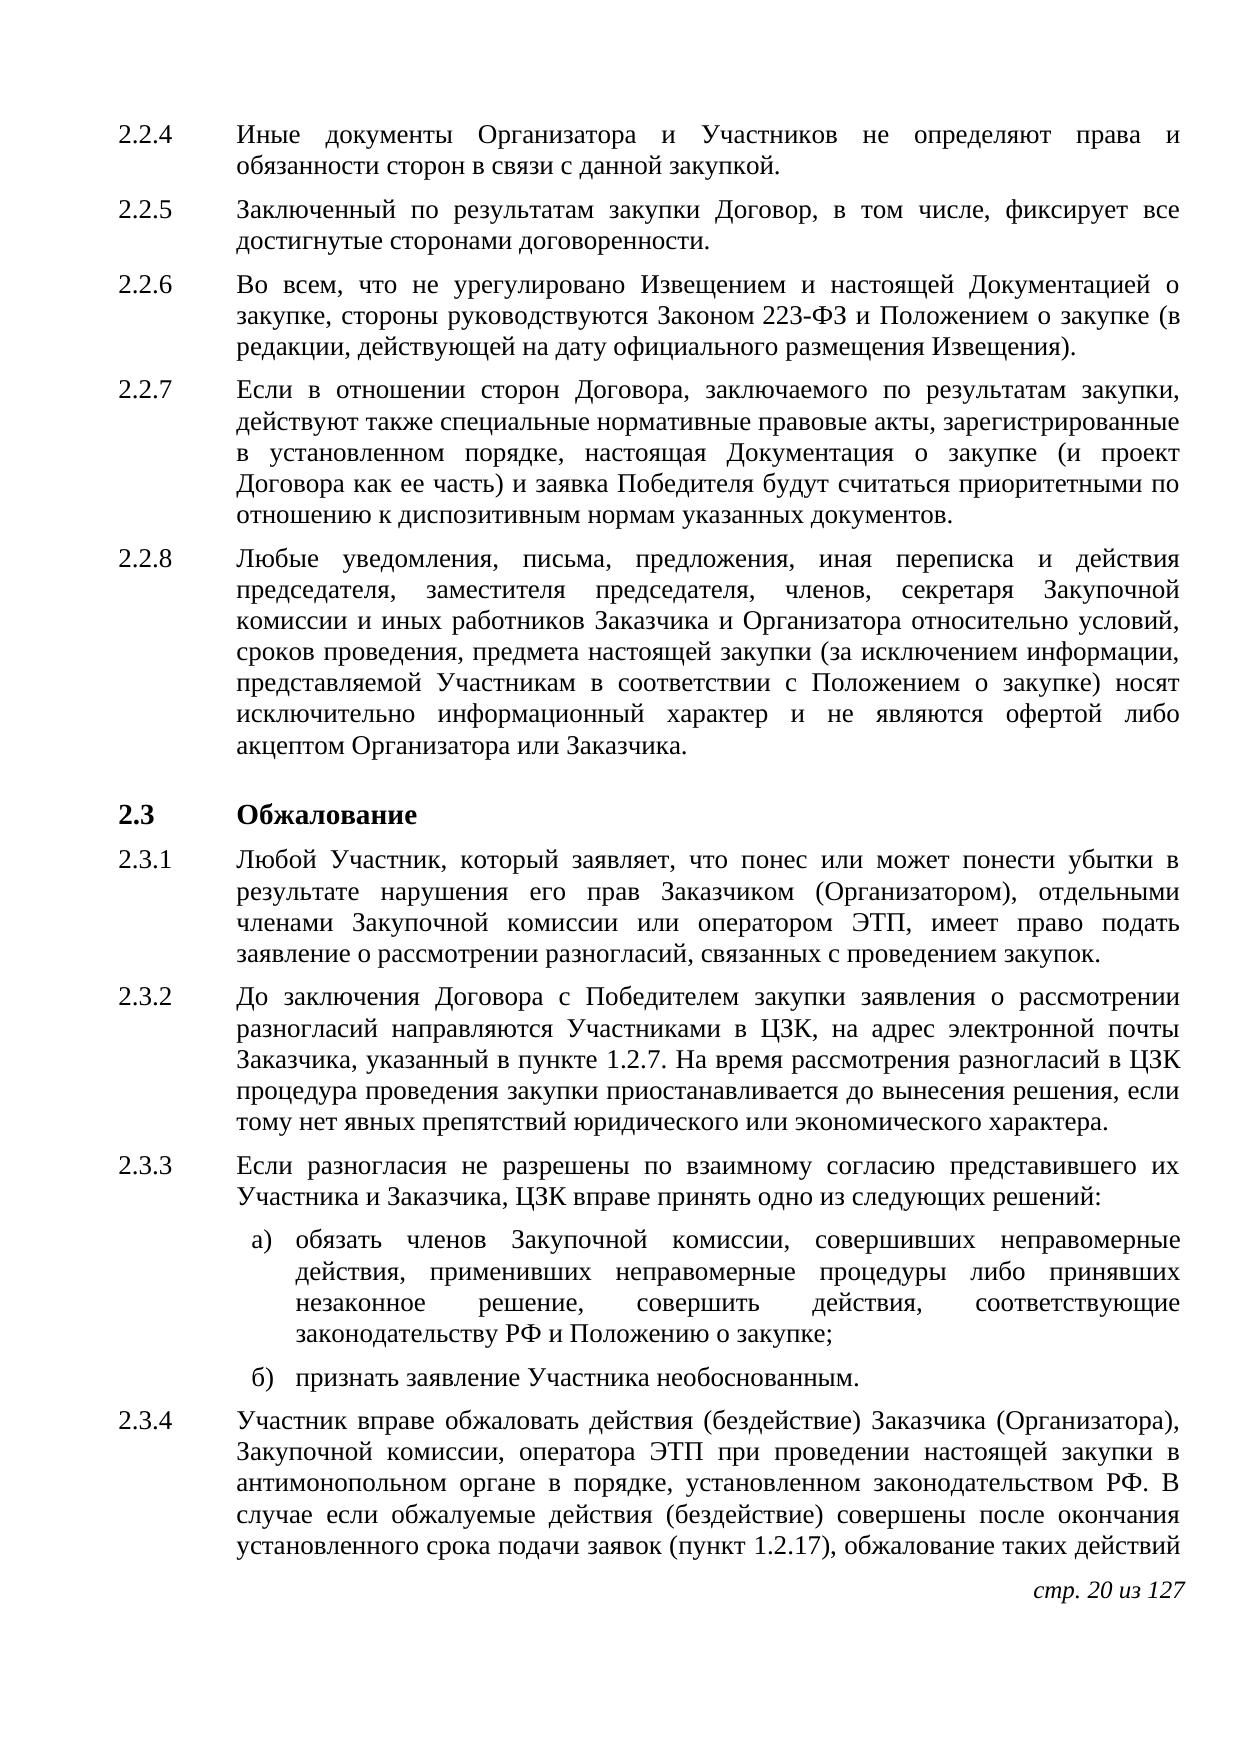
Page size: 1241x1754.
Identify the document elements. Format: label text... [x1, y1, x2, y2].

list обязать членов Закупочной комиссии, совершивших неправомерные действия, применивших неправомерные процедуры либо принявших незаконное решение, совершить действия, соответствующие законодательству РФ и Положению о закупке; [251, 1223, 1181, 1348]
list Если в отношении сторон Договора, заключаемого по результатам закупки, действуют также специальные нормативные правовые акты, зарегистрированные в установленном порядке, настоящая Документация о закупке (и проект Договора как ее часть) и заявка Победителя будут считаться приоритетными по отношению к диспозитивным нормам указанных документов. [118, 374, 1181, 529]
text Любой Участник, который заявляет, что понес или может понести убытки в результате нарушения его прав Заказчиком (Организатором), отдельными членами Закупочной комиссии или оператором ЭТП, имеет право подать заявление о рассмотрении разногласий, связанных с проведением закупок. [118, 843, 1181, 968]
list Иные документы Организатора и Участников не определяют права и обязанности сторон в связи с данной закупкой. [118, 118, 1181, 180]
list признать заявление Участника необоснованным. [251, 1361, 1181, 1392]
list Во всем, что не урегулировано Извещением и настоящей Документацией о закупке, стороны руководствуются Законом 223-ФЗ и Положением о закупке (в редакции, действующей на дату официального размещения Извещения). [118, 268, 1181, 361]
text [118, 1404, 1181, 1560]
list Любые уведомления, письма, предложения, иная переписка и действия председателя, заместителя председателя, членов, секретаря Закупочной комиссии и иных работников Заказчика и Организатора относительно условий, сроков проведения, предмета настоящей закупки (за исключением информации, представляемой Участникам в соответствии с Положением о закупке) носят исключительно информационный характер и не являются офертой либо акцептом Организатора или Заказчика. [118, 542, 1181, 760]
text Если разногласия не разрешены по взаимному согласию представившего их Участника и Заказчика, ЦЗК вправе принять одно из следующих решений: [118, 1149, 1181, 1211]
subtitle Обжалование [118, 797, 1181, 831]
text До заключения Договора с Победителем закупки заявления о рассмотрении разногласий направляются Участниками в ЦЗК, на адрес электронной почты Заказчика, указанный в пункте 1.2.7. На время рассмотрения разногласий в ЦЗК процедура проведения закупки приостанавливается до вынесения решения, если тому нет явных препятствий юридического или экономического характера. [118, 981, 1181, 1136]
list Заключенный по результатам закупки Договор, в том числе, фиксирует все достигнутые сторонами договоренности. [118, 193, 1181, 255]
